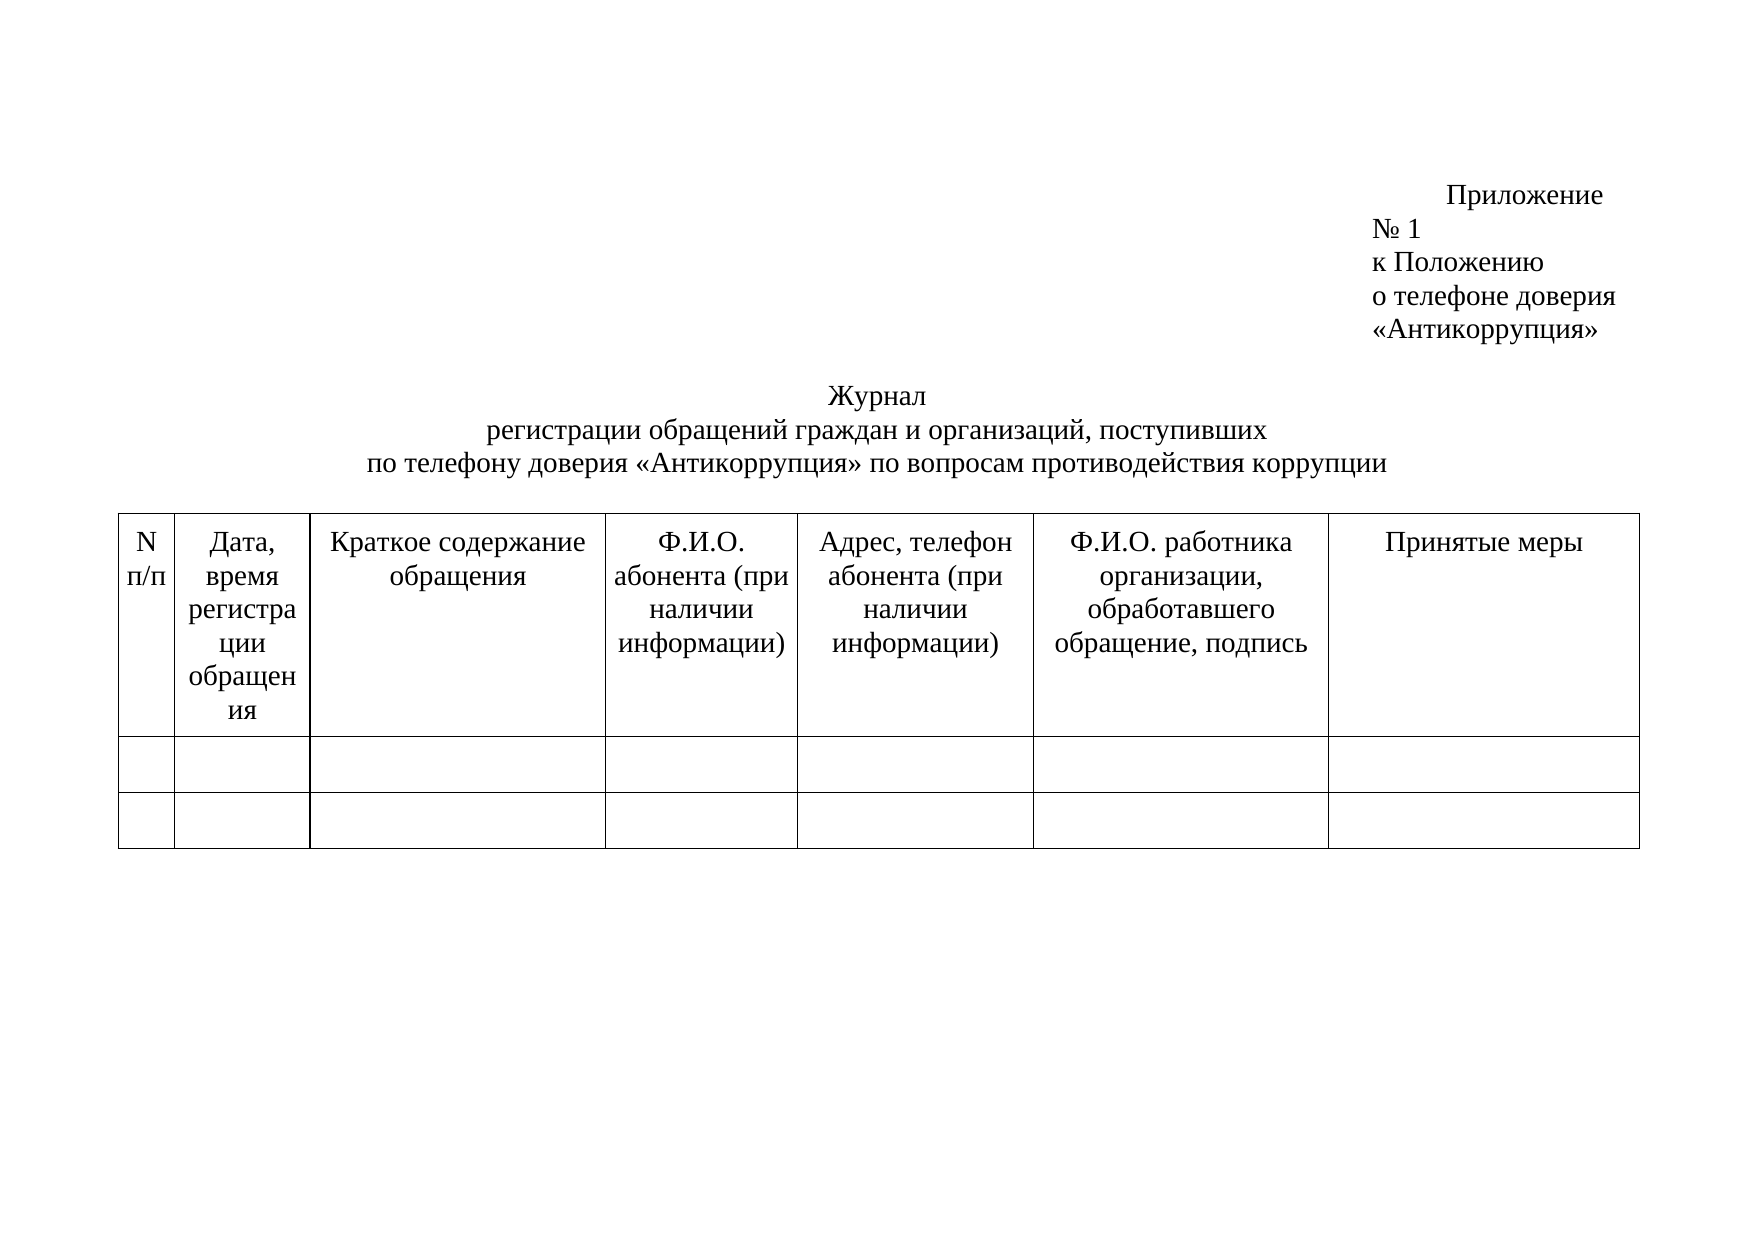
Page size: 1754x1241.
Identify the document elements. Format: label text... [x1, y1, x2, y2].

table_cell [606, 737, 797, 792]
table_cell [1034, 793, 1328, 848]
table_header Ф.И.О. работника организации, обработавшего обращение, подпись [1034, 514, 1328, 736]
table_cell [798, 793, 1033, 848]
table_cell [175, 793, 309, 848]
text к Положению [1372, 244, 1636, 278]
table_header Принятые меры [1329, 514, 1639, 736]
table_header Ф.И.О. абонента (при наличии информации) [606, 514, 797, 736]
table_cell [175, 737, 309, 792]
text Приложение № 1 [1372, 177, 1636, 244]
text «Антикоррупция» [1372, 311, 1636, 345]
table_cell [1329, 737, 1639, 792]
text о телефоне доверия [1372, 278, 1636, 311]
table_cell [119, 737, 174, 792]
table_cell [606, 793, 797, 848]
table_cell [1329, 793, 1639, 848]
text Журнал [118, 378, 1636, 412]
table_header Краткое содержание обращения [311, 514, 605, 736]
table_cell [311, 793, 605, 848]
table_cell [1034, 737, 1328, 792]
table_cell [119, 793, 174, 848]
text по телефону доверия «Антикоррупция» по вопросам противодействия коррупции [118, 446, 1636, 479]
table_header N п/п [119, 514, 174, 736]
text регистрации обращений граждан и организаций, поступивших [118, 412, 1636, 446]
table_cell [798, 737, 1033, 792]
table_header Дата, время регистрации обращения [175, 514, 309, 736]
table_cell [311, 737, 605, 792]
table_header Адрес, телефон абонента (при наличии информации) [798, 514, 1033, 736]
